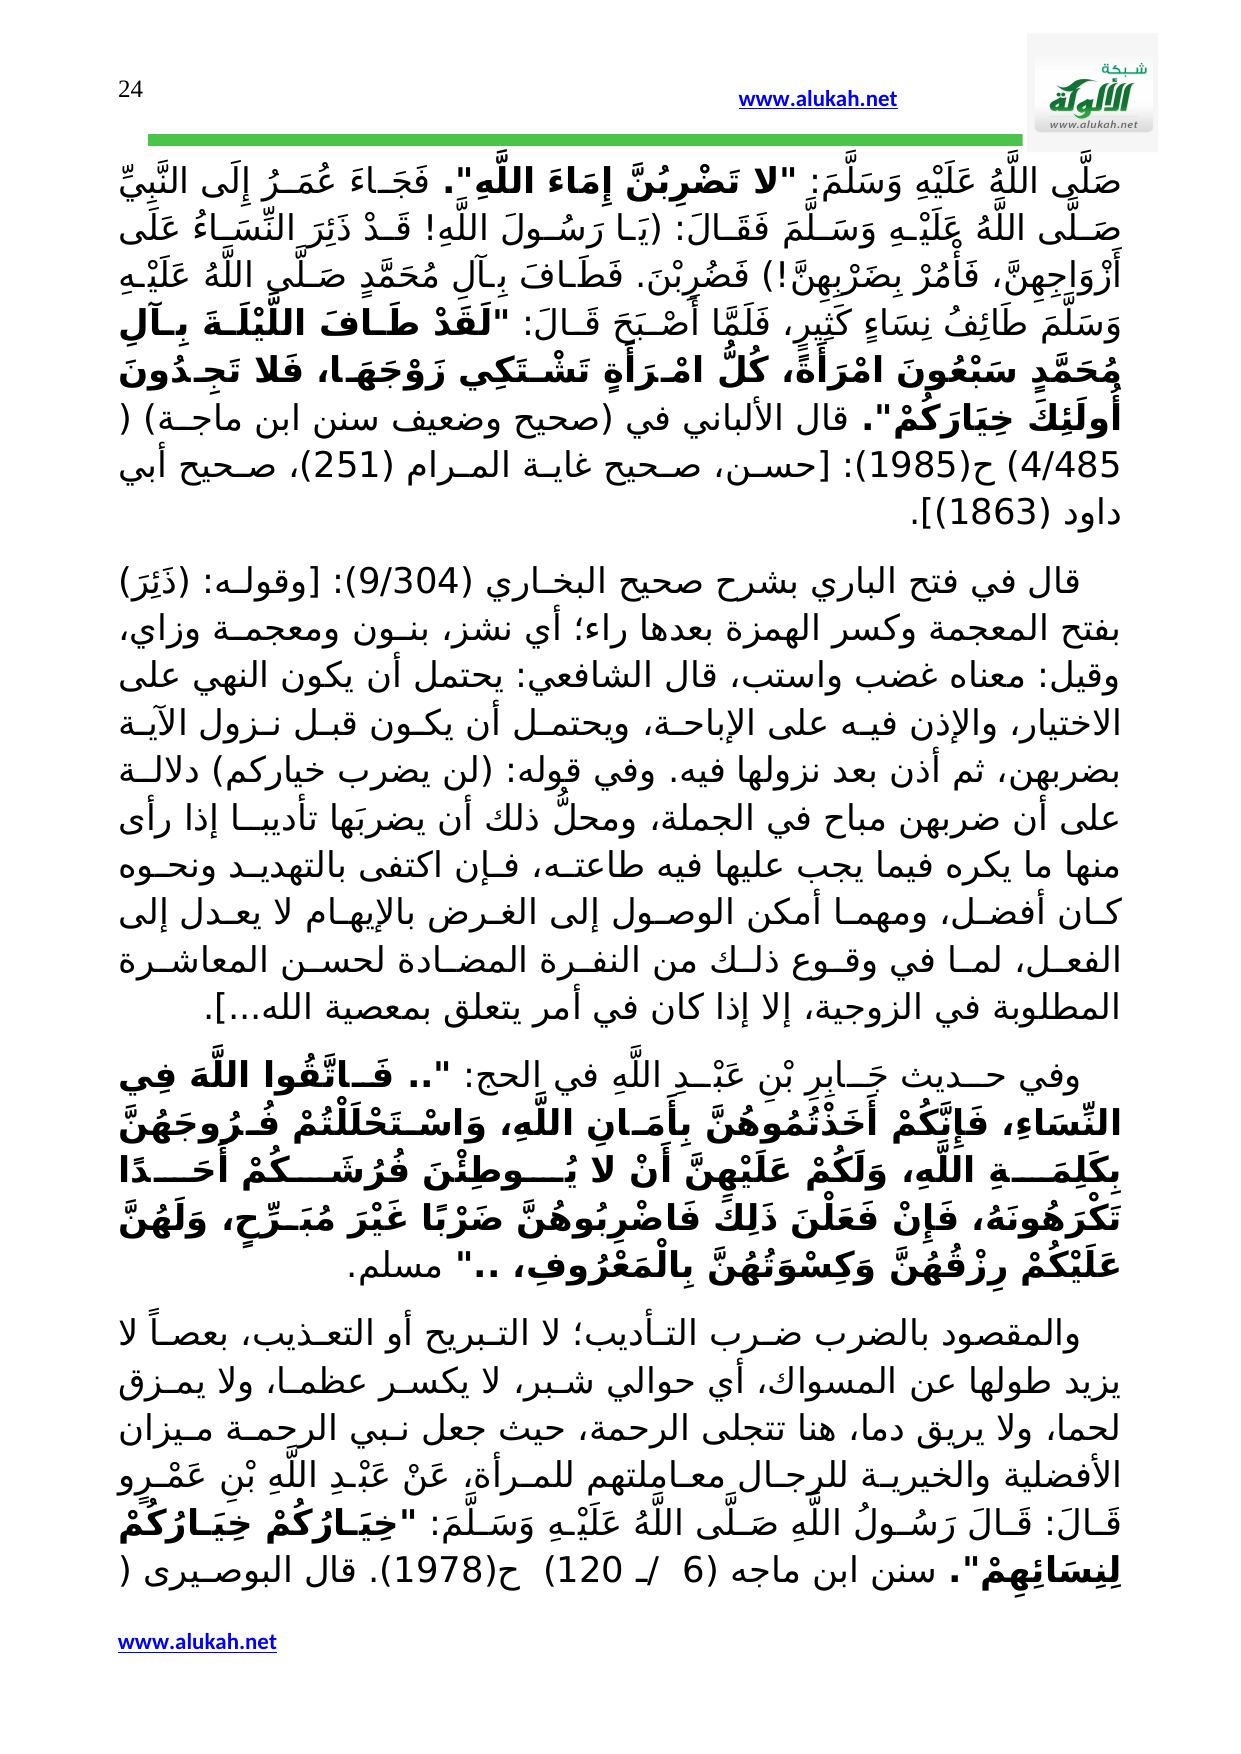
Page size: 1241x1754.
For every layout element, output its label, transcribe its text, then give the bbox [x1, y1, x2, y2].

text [118, 1313, 1122, 1591]
text وفي حديث جَابِرِ بْنِ عَبْدِ اللَّهِ في الحج: ".. فَاتَّقُوا اللَّهَ فِي النِّسَاءِ، فَإِنَّكُمْ أَخَذْتُمُوهُنَّ بِأَمَانِ اللَّهِ، وَاسْتَحْلَلْتُمْ فُرُوجَهُنَّ بِكَلِمَةِ اللَّهِ، وَلَكُمْ عَلَيْهِنَّ أَنْ لا يُوطِئْنَ فُرُشَكُمْ أَحَدًا تَكْرَهُونَهُ، فَإِنْ فَعَلْنَ ذَلِكَ فَاضْرِبُوهُنَّ ضَرْبًا غَيْرَ مُبَرِّحٍ، وَلَهُنَّ عَلَيْكُمْ رِزْقُهُنَّ وَكِسْوَتُهُنَّ بِالْمَعْرُوفِ، .." مسلم. [118, 1055, 1122, 1286]
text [118, 160, 1122, 533]
text قال في فتح الباري بشرح صحيح البخاري (9/304): [وقوله: (ذَئِرَ) بفتح المعجمة وكسر الهمزة بعدها راء؛ أي نشز، بنون ومعجمة وزاي، وقيل: معناه غضب واستب، قال الشافعي: يحتمل أن يكون النهي على الاختيار، والإذن فيه على الإباحة، ويحتمل أن يكون قبل نزول الآية بضربهن، ثم أذن بعد نزولها فيه. وفي قوله: (لن يضرب خياركم) دلالة على أن ضربهن مباح في الجملة، ومحلُّ ذلك أن يضربَها تأديبا إذا رأى منها ما يكره فيما يجب عليها فيه طاعته، فإن اكتفى بالتهديد ونحوه كان أفضل، ومهما أمكن الوصول إلى الغرض بالإيهام لا يعدل إلى الفعل، لما في وقوع ذلك من النفرة المضادة لحسن المعاشرة المطلوبة في الزوجية، إلا إذا كان في أمر يتعلق بمعصية الله...]. [118, 560, 1122, 1028]
